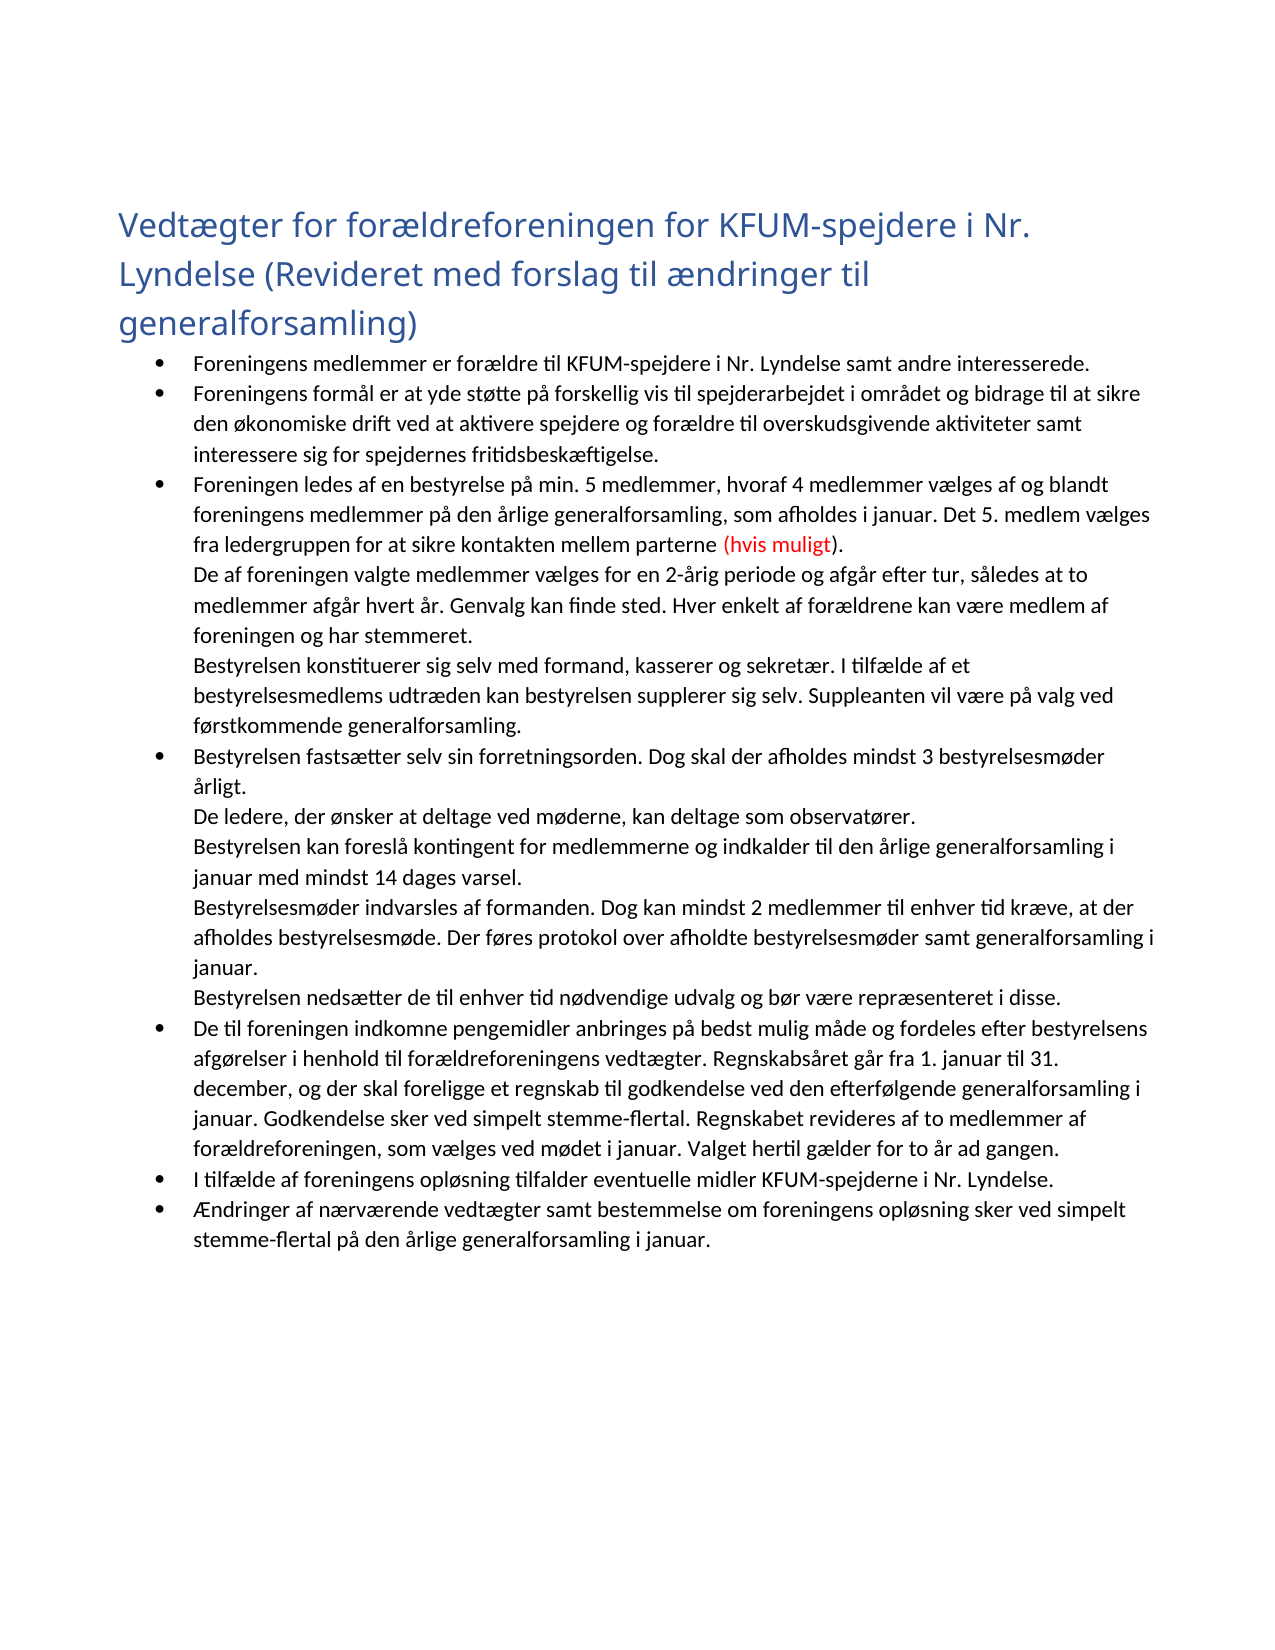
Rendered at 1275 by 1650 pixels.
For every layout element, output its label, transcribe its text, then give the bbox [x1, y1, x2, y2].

list Bestyrelsen nedsætter de til enhver tid nødvendige udvalg og bør være repræsenteret i disse. [193, 983, 1157, 1011]
list Bestyrelsen konstituerer sig selv med formand, kasserer og sekretær. I tilfælde af et bestyrelsesmedlems udtræden kan bestyrelsen supplerer sig selv. Suppleanten vil være på valg ved førstkommende generalforsamling. [193, 651, 1157, 739]
list Foreningens medlemmer er forældre til KFUM-spejdere i Nr. Lyndelse samt andre interesserede. [156, 349, 1157, 377]
list Bestyrelsen fastsætter selv sin forretningsorden. Dog skal der afholdes mindst 3 bestyrelsesmøder årligt. [156, 742, 1157, 800]
list De til foreningen indkomne pengemidler anbringes på bedst mulig måde og fordeles efter bestyrelsens afgørelser i henhold til forældreforeningens vedtægter. Regnskabsåret går fra 1. januar til 31. december, og der skal foreligge et regnskab til godkendelse ved den efterfølgende generalforsamling i januar. Godkendelse sker ved simpelt stemme-flertal. Regnskabet revideres af to medlemmer af forældreforeningen, som vælges ved mødet i januar. Valget hertil gælder for to år ad gangen. [156, 1014, 1157, 1162]
list I tilfælde af foreningens opløsning tilfalder eventuelle midler KFUM-spejderne i Nr. Lyndelse. [156, 1165, 1157, 1193]
list De af foreningen valgte medlemmer vælges for en 2-årig periode og afgår efter tur, således at to medlemmer afgår hvert år. Genvalg kan finde sted. Hver enkelt af forældrene kan være medlem af foreningen og har stemmeret. [193, 561, 1157, 649]
list Bestyrelsen kan foreslå kontingent for medlemmerne og indkalder til den årlige generalforsamling i januar med mindst 14 dages varsel. [193, 832, 1157, 891]
list De ledere, der ønsker at deltage ved møderne, kan deltage som observatører. [193, 802, 1157, 830]
list Foreningens formål er at yde støtte på forskellig vis til spejderarbejdet i området og bidrage til at sikre den økonomiske drift ved at aktivere spejdere og forældre til overskudsgivende aktiviteter samt interessere sig for spejdernes fritidsbeskæftigelse. [156, 379, 1157, 468]
list Ændringer af nærværende vedtægter samt bestemmelse om foreningens opløsning sker ved simpelt stemme-flertal på den årlige generalforsamling i januar. [156, 1195, 1157, 1253]
list Bestyrelsesmøder indvarsles af formanden. Dog kan mindst 2 medlemmer til enhver tid kræve, at der afholdes bestyrelsesmøde. Der føres protokol over afholdte bestyrelsesmøder samt generalforsamling i januar. [193, 893, 1157, 981]
list Foreningen ledes af en bestyrelse på min. 5 medlemmer, hvoraf 4 medlemmer vælges af og blandt foreningens medlemmer på den årlige generalforsamling, som afholdes i januar. Det 5. medlem vælges fra ledergruppen for at sikre kontakten mellem parterne (hvis muligt). [156, 470, 1157, 558]
subtitle Vedtægter for forældreforeningen for KFUM-spejdere i Nr. Lyndelse (Revideret med forslag til ændringer til generalforsamling) [118, 202, 1157, 346]
